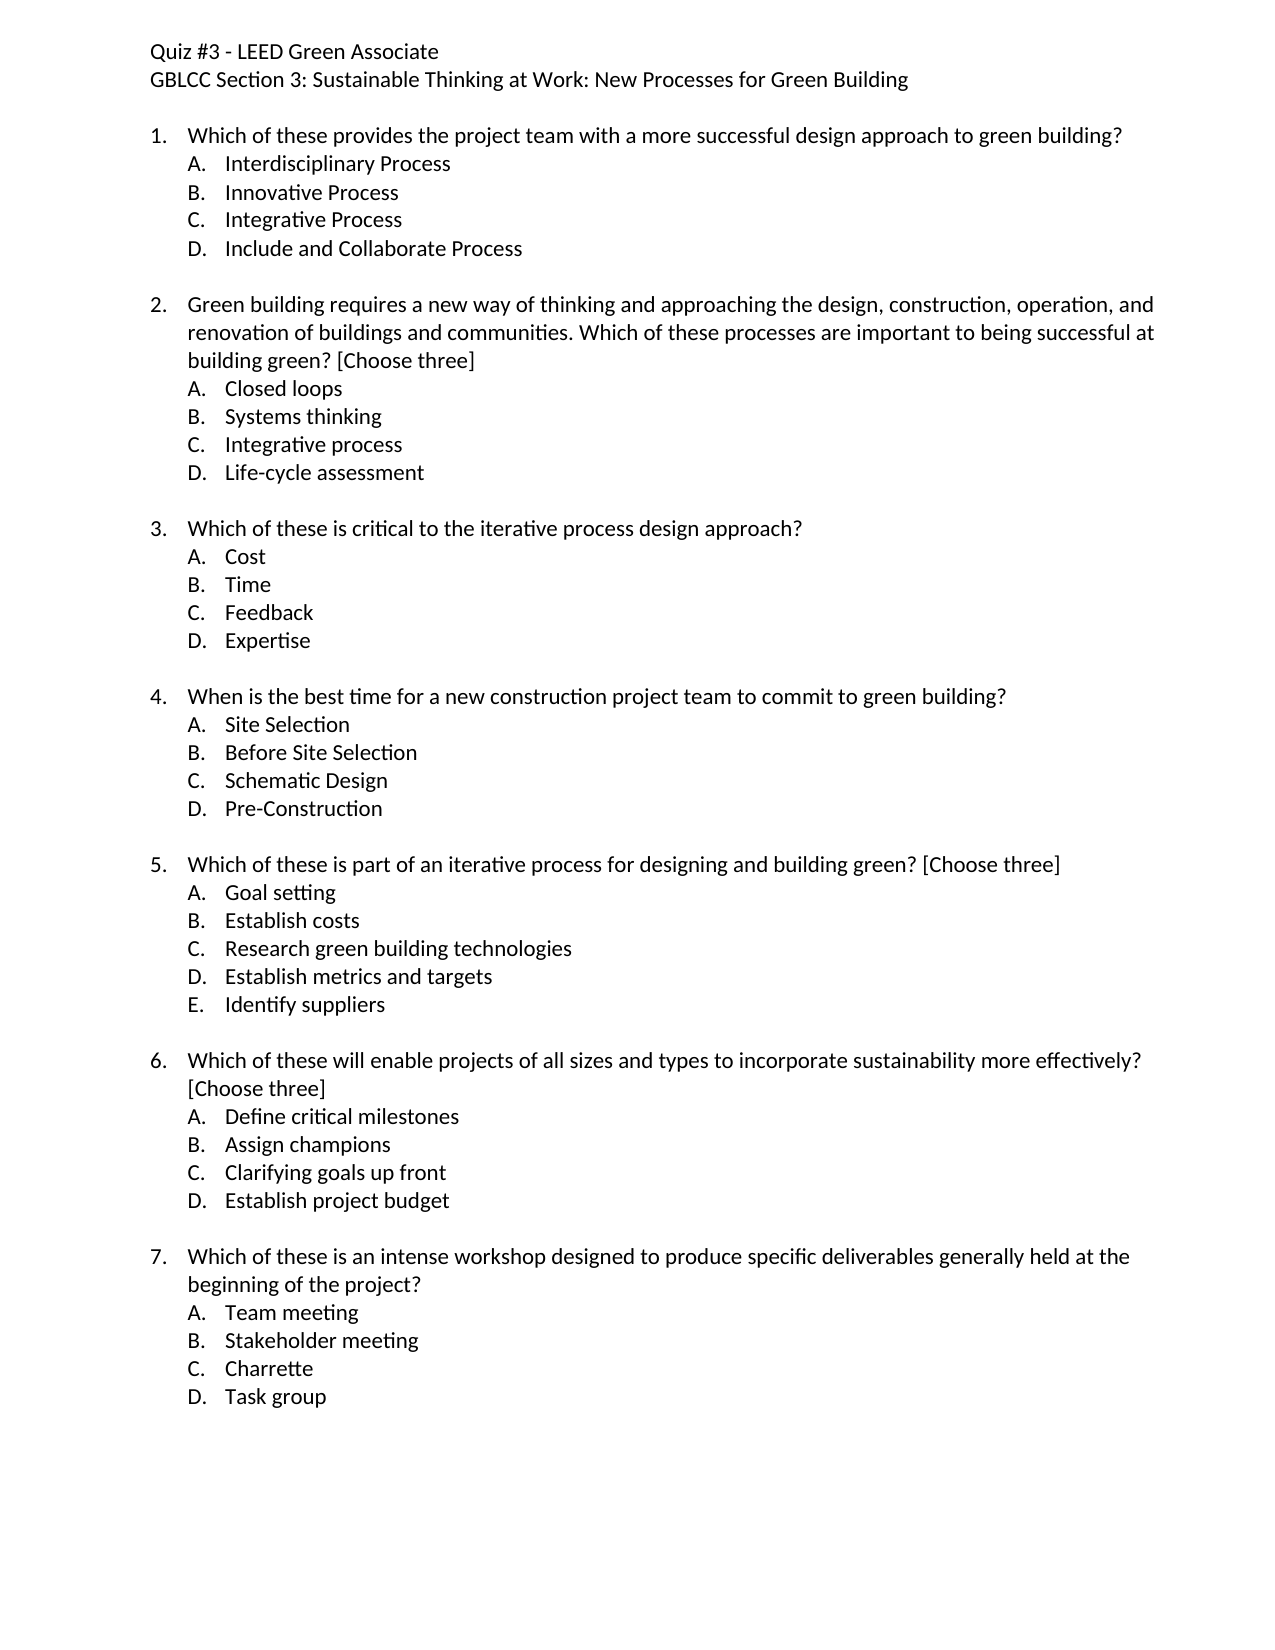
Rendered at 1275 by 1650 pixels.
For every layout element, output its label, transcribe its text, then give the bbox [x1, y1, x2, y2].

list Which of these will enable projects of all sizes and types to incorporate sustainability more effectively? [Choose three] [150, 1046, 1200, 1102]
list Goal setting [187, 878, 1200, 906]
list Pre-Construction [187, 794, 1200, 822]
list Innovative Process [187, 178, 1200, 206]
list Establish project budget [187, 1186, 1200, 1214]
list Which of these provides the project team with a more successful design approach to green building? [150, 122, 1200, 149]
list Stakeholder meeting [187, 1326, 1200, 1354]
list Integrative Process [187, 206, 1200, 234]
list Identify suppliers [187, 990, 1200, 1018]
list Team meeting [187, 1298, 1200, 1326]
list Cost [187, 542, 1200, 570]
list Define critical milestones [187, 1102, 1200, 1130]
list Before Site Selection [187, 738, 1200, 766]
list Which of these is an intense workshop designed to produce specific deliverables generally held at the beginning of the project? [150, 1242, 1200, 1298]
list Closed loops [187, 374, 1200, 402]
list Establish metrics and targets [187, 962, 1200, 990]
text GBLCC Section 3: Sustainable Thinking at Work: New Processes for Green Building [150, 66, 1200, 93]
list Task group [187, 1382, 1200, 1411]
list When is the best time for a new construction project team to commit to green building? [150, 682, 1200, 710]
list Life-cycle assessment [187, 458, 1200, 486]
list Which of these is critical to the iterative process design approach? [150, 514, 1200, 542]
list Schematic Design [187, 766, 1200, 794]
list Green building requires a new way of thinking and approaching the design, construction, operation, and renovation of buildings and communities. Which of these processes are important to being successful at building green? [Choose three] [150, 290, 1200, 374]
list Clarifying goals up front [187, 1158, 1200, 1186]
list Assign champions [187, 1130, 1200, 1158]
list Establish costs [187, 906, 1200, 934]
list Systems thinking [187, 402, 1200, 430]
list Site Selection [187, 710, 1200, 738]
list Expertise [187, 626, 1200, 654]
list Time [187, 570, 1200, 598]
list Charrette [187, 1354, 1200, 1382]
list Feedback [187, 598, 1200, 626]
list Which of these is part of an iterative process for designing and building green? [Choose three] [150, 850, 1200, 878]
list Interdisciplinary Process [187, 149, 1200, 178]
list Research green building technologies [187, 934, 1200, 962]
text Quiz #3 - LEED Green Associate [150, 37, 1200, 66]
list Integrative process [187, 430, 1200, 458]
list Include and Collaborate Process [187, 234, 1200, 262]
